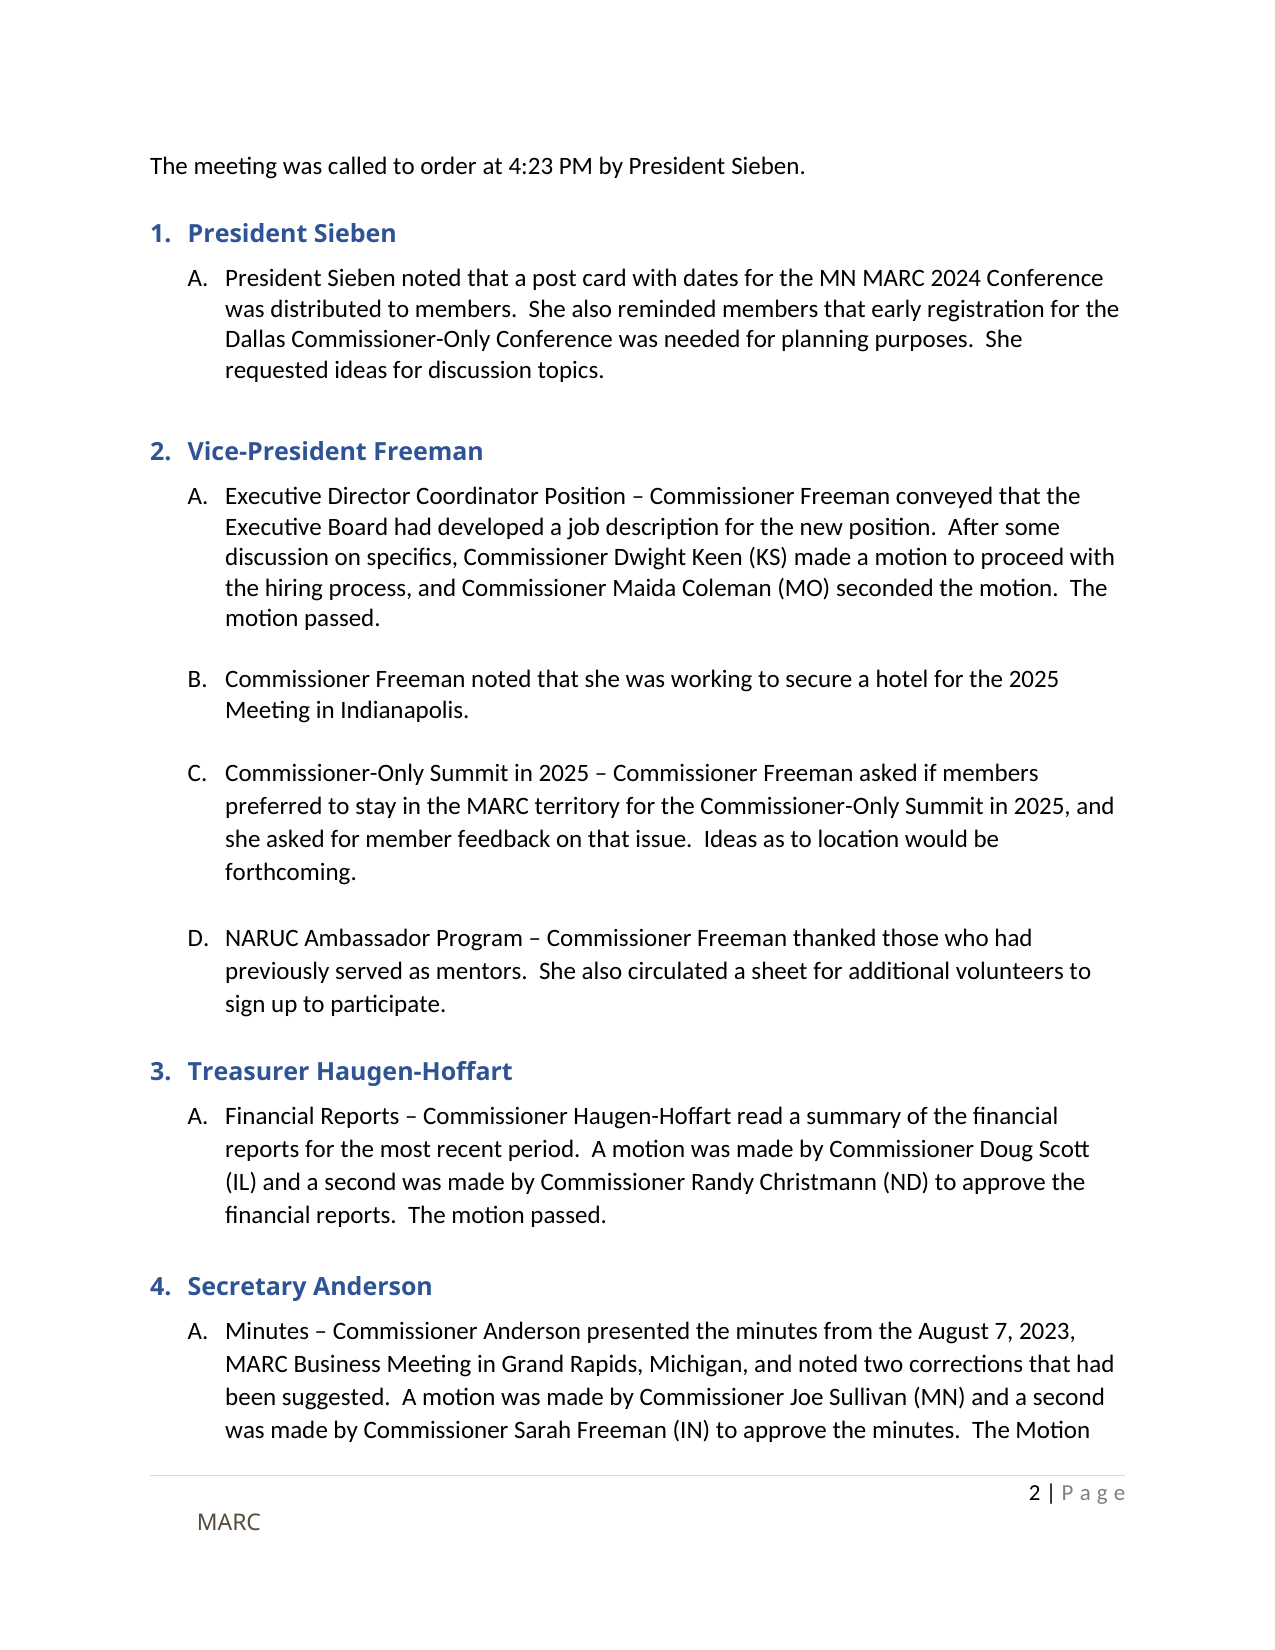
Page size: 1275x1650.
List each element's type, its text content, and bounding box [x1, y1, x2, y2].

list NARUC Ambassador Program – Commissioner Freeman thanked those who had previously served as mentors. She also circulated a sheet for additional volunteers to sign up to participate. [187, 922, 1125, 1018]
list President Sieben [150, 216, 1125, 250]
list Executive Director Coordinator Position – Commissioner Freeman conveyed that the Executive Board had developed a job description for the new position. After some discussion on specifics, Commissioner Dwight Keen (KS) made a motion to proceed with the hiring process, and Commissioner Maida Coleman (MO) seconded the motion. The motion passed. [187, 480, 1125, 633]
list Vice-President Freeman [150, 434, 1125, 468]
list Financial Reports – Commissioner Haugen-Hoffart read a summary of the financial reports for the most recent period. A motion was made by Commissioner Doug Scott (IL) and a second was made by Commissioner Randy Christmann (ND) to approve the financial reports. The motion passed. [187, 1100, 1125, 1229]
list Treasurer Haugen-Hoffart [150, 1054, 1125, 1088]
list President Sieben noted that a post card with dates for the MN MARC 2024 Conference was distributed to members. She also reminded members that early registration for the Dallas Commissioner-Only Conference was needed for planning purposes. She requested ideas for discussion topics. [187, 262, 1125, 384]
list Secretary Anderson [150, 1269, 1125, 1303]
list Commissioner-Only Summit in 2025 – Commissioner Freeman asked if members preferred to stay in the MARC territory for the Commissioner-Only Summit in 2025, and she asked for member feedback on that issue. Ideas as to location would be forthcoming. [187, 757, 1125, 887]
list Commissioner Freeman noted that she was working to secure a hotel for the 2025 Meeting in Indianapolis. [187, 663, 1125, 724]
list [187, 1315, 1125, 1444]
text The meeting was called to order at PM by President Sieben. [150, 150, 1125, 181]
